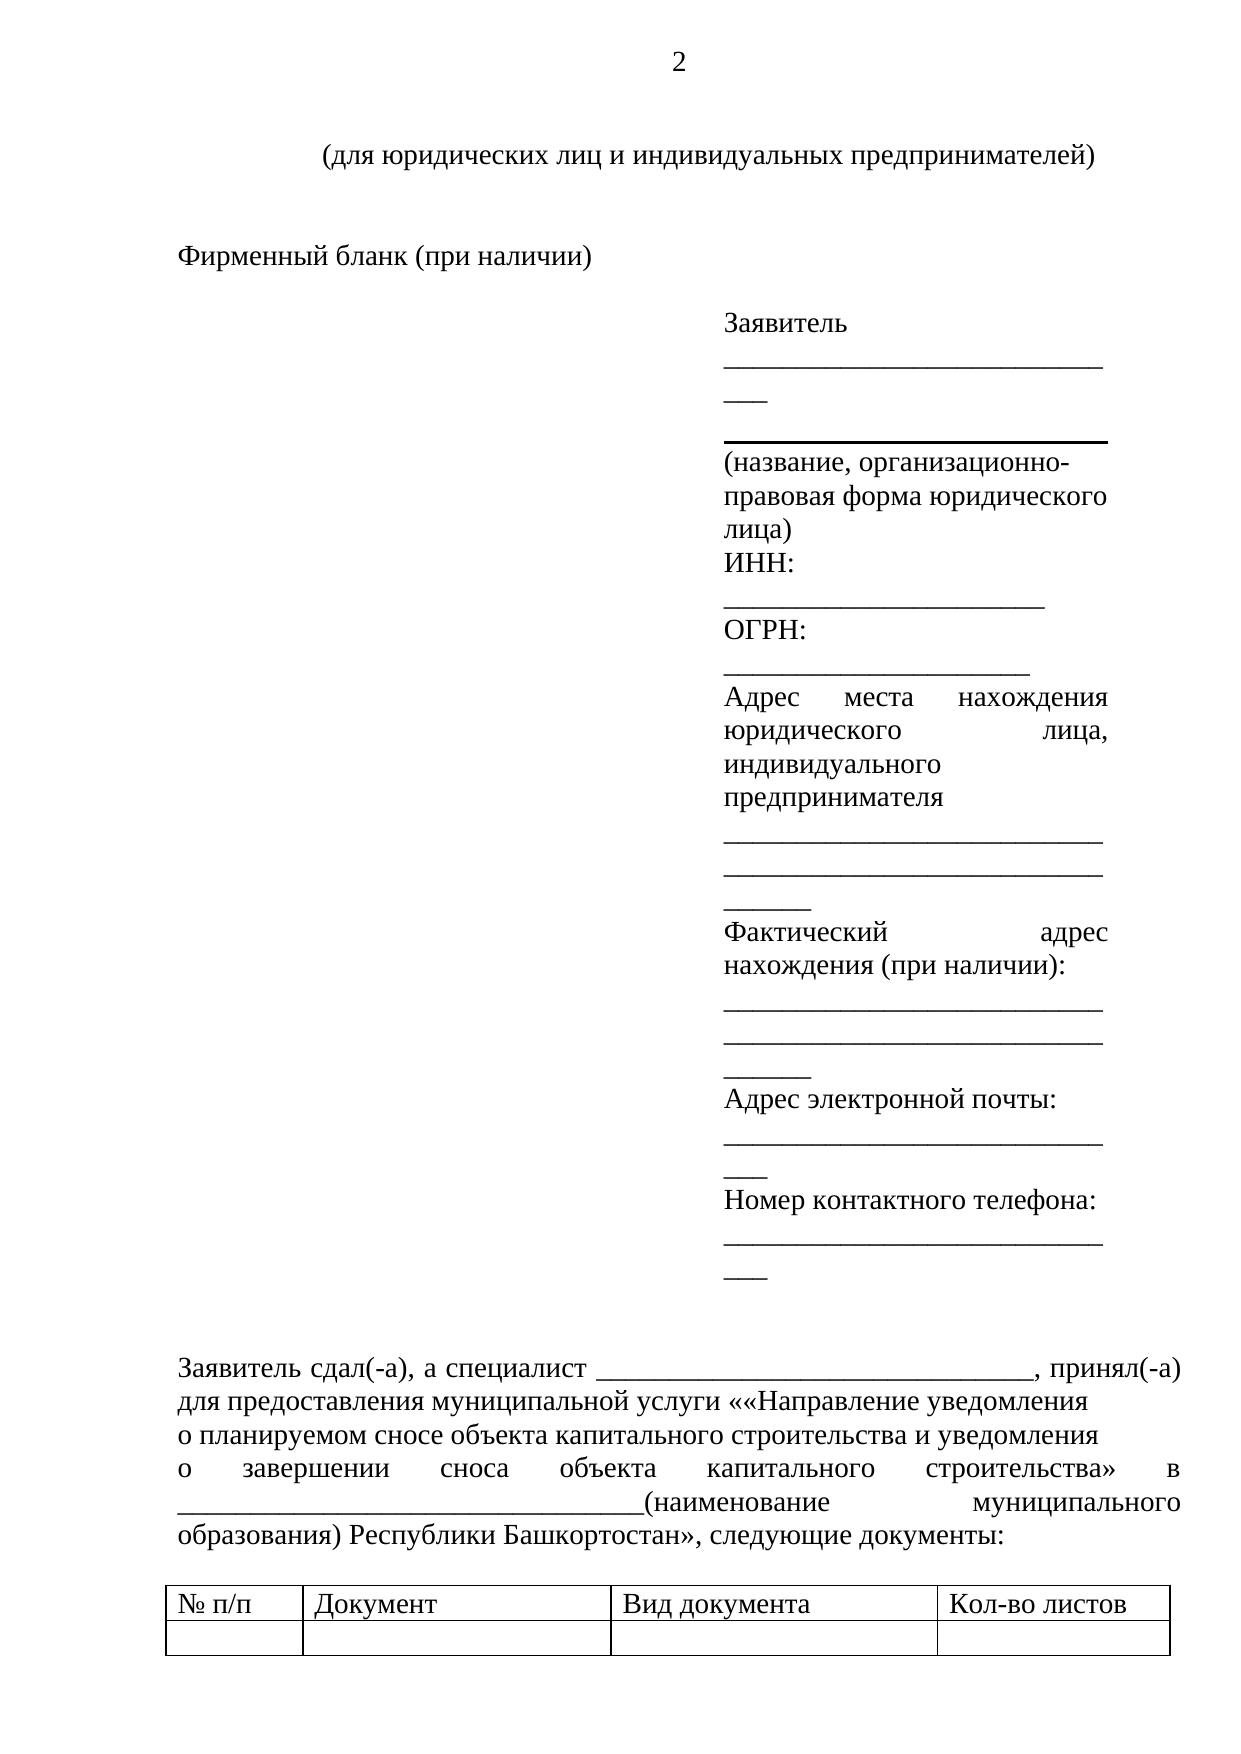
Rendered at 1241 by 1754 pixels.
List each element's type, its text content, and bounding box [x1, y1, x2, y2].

text (для юридических лиц и индивидуальных предпринимателей) [177, 137, 1181, 171]
table_cell [938, 1621, 1169, 1655]
table_cell [612, 1621, 937, 1655]
table_cell [304, 1621, 610, 1655]
table_header Документ [304, 1586, 610, 1619]
table_cell [167, 1621, 302, 1655]
table_header № п/п [167, 1586, 302, 1619]
text Заявитель сдал(-а), а специалист ______________________________, принял(-a) для предоставления муниципальной услуги ««Направление уведомления о планируемом сносе объекта капитального строительства и уведомления о завершении сноса объекта капитального строительства» в ________________________________(наименование муниципального образования) Республики Башкортостан», следующие документы: [177, 1350, 1181, 1551]
table_header Фирменный бланк (при наличии) Заявитель _____________________________ (название, организационно-правовая форма юридического лица) ИНН: ______________________ ОГРН: _____________________ Адрес места нахождения юридического лица, индивидуального предпринимателя __________________________________________________________ Фактический адрес нахождения (при наличии): __________________________________________________________ Адрес электронной почты: _____________________________ Номер контактного телефона: _____________________________ [166, 238, 1120, 1350]
table_header Кол-во листов [938, 1586, 1169, 1619]
table_header Вид документа [612, 1586, 937, 1619]
